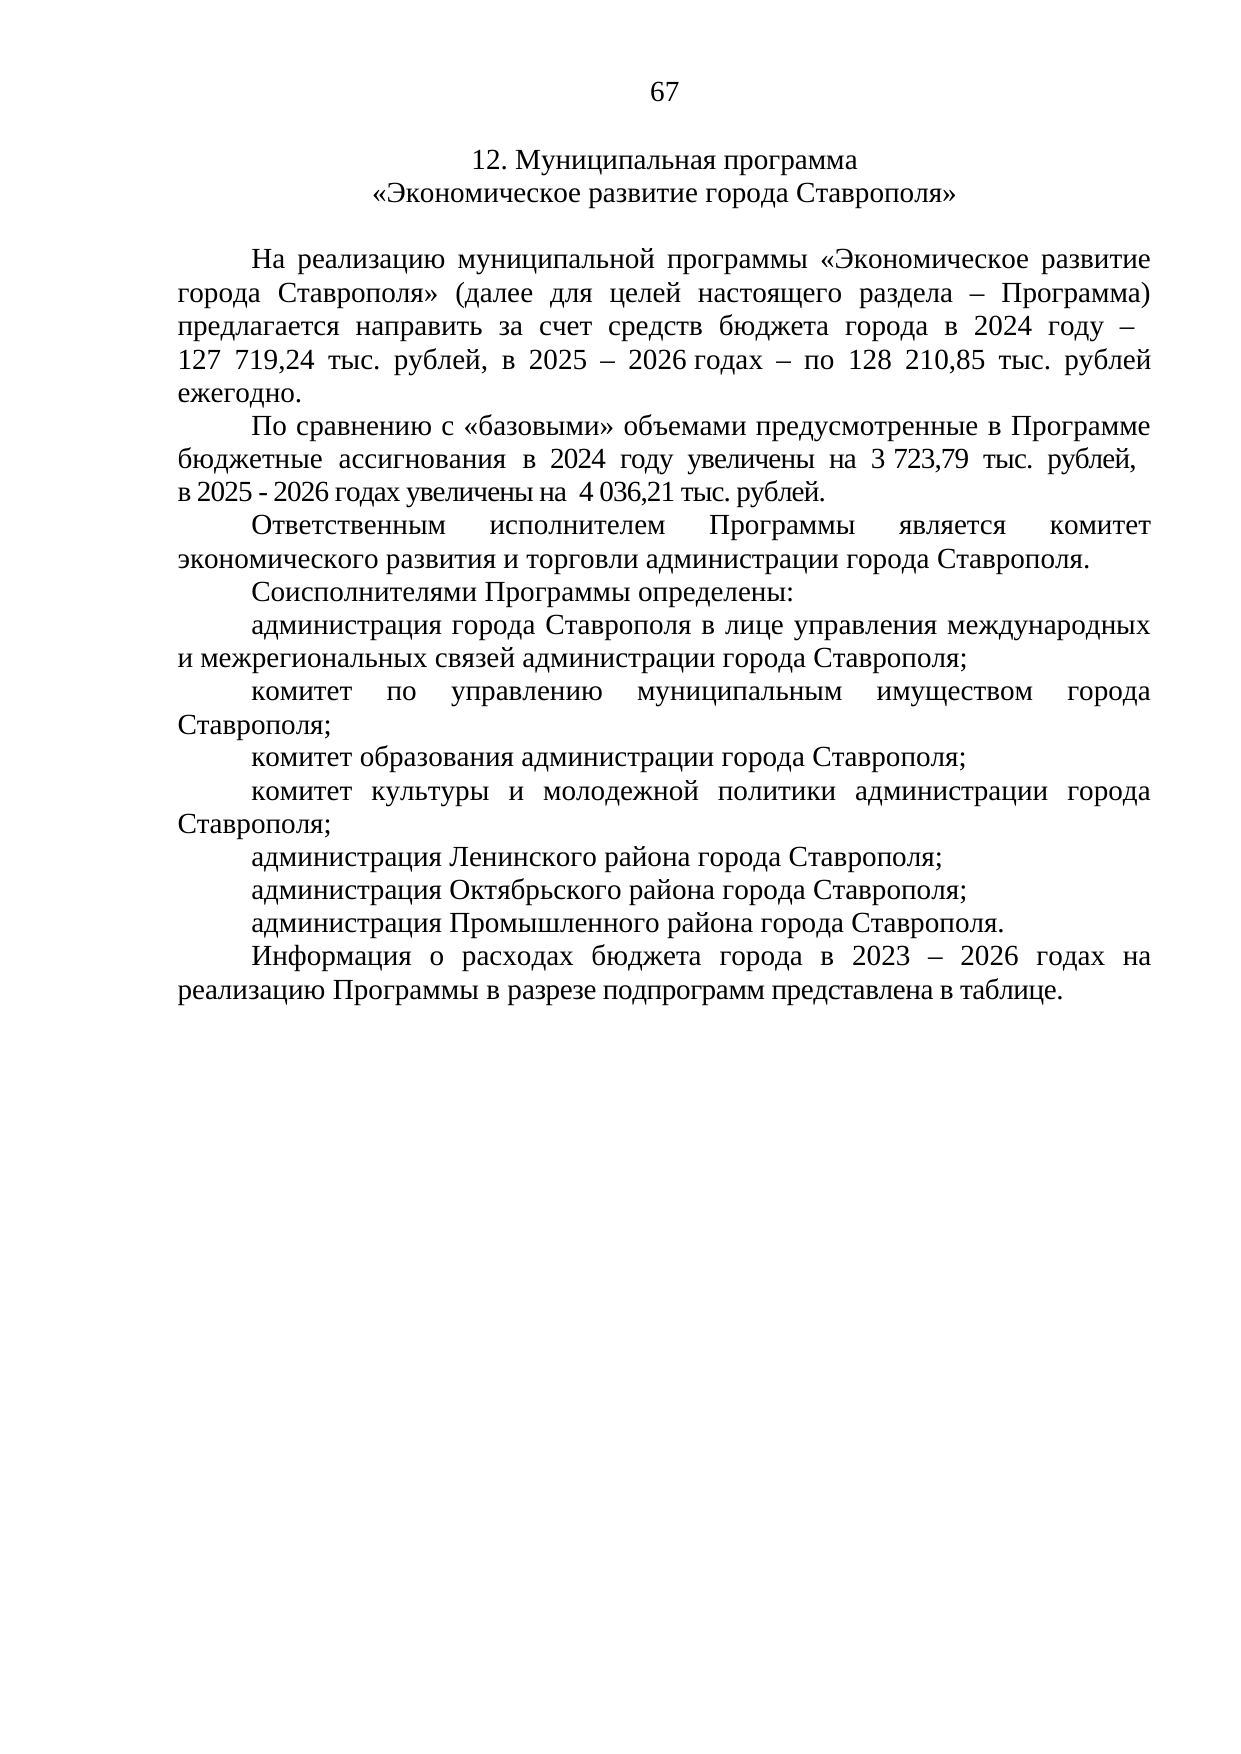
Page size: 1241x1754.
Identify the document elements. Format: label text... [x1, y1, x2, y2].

text Ответственным исполнителем Программы является комитет экономического развития и торговли администрации города Ставрополя. [177, 508, 1152, 574]
text комитет образования администрации города Ставрополя; [177, 740, 1152, 773]
text администрация города Ставрополя в лице управления международных и межрегиональных связей администрации города Ставрополя; [177, 608, 1152, 674]
text комитет культуры и молодежной политики администрации города Ставрополя; [177, 773, 1152, 840]
text 12. Муниципальная программа [177, 143, 1152, 176]
text По сравнению с «базовыми» объемами предусмотренные в Программе бюджетные ассигнования в 2024 году увеличены на 3 723,79 тыс. рублей, в 2025 - 2026 годах увеличены на 4 036,21 тыс. рублей. [177, 408, 1152, 508]
text Информация о расходах бюджета города в 2023 – 2026 годах на реализацию Программы в разрезе подпрограмм представлена в таблице. [177, 939, 1152, 1006]
text На реализацию муниципальной программы «Экономическое развитие города Ставрополя» (далее для целей настоящего раздела – Программа) предлагается направить за счет средств бюджета города в 2024 году – 127 719,24 тыс. рублей, в 2025 – 2026 годах – по 128 210,85 тыс. рублей ежегодно. [177, 242, 1152, 408]
text комитет по управлению муниципальным имуществом города Ставрополя; [177, 674, 1152, 740]
text администрация Промышленного района города Ставрополя. [177, 906, 1152, 939]
text Соисполнителями Программы определены: [177, 574, 1152, 608]
text «Экономическое развитие города Ставрополя» [177, 176, 1152, 209]
text администрация Ленинского района города Ставрополя; [177, 840, 1152, 873]
text администрация Октябрьского района города Ставрополя; [177, 873, 1152, 906]
